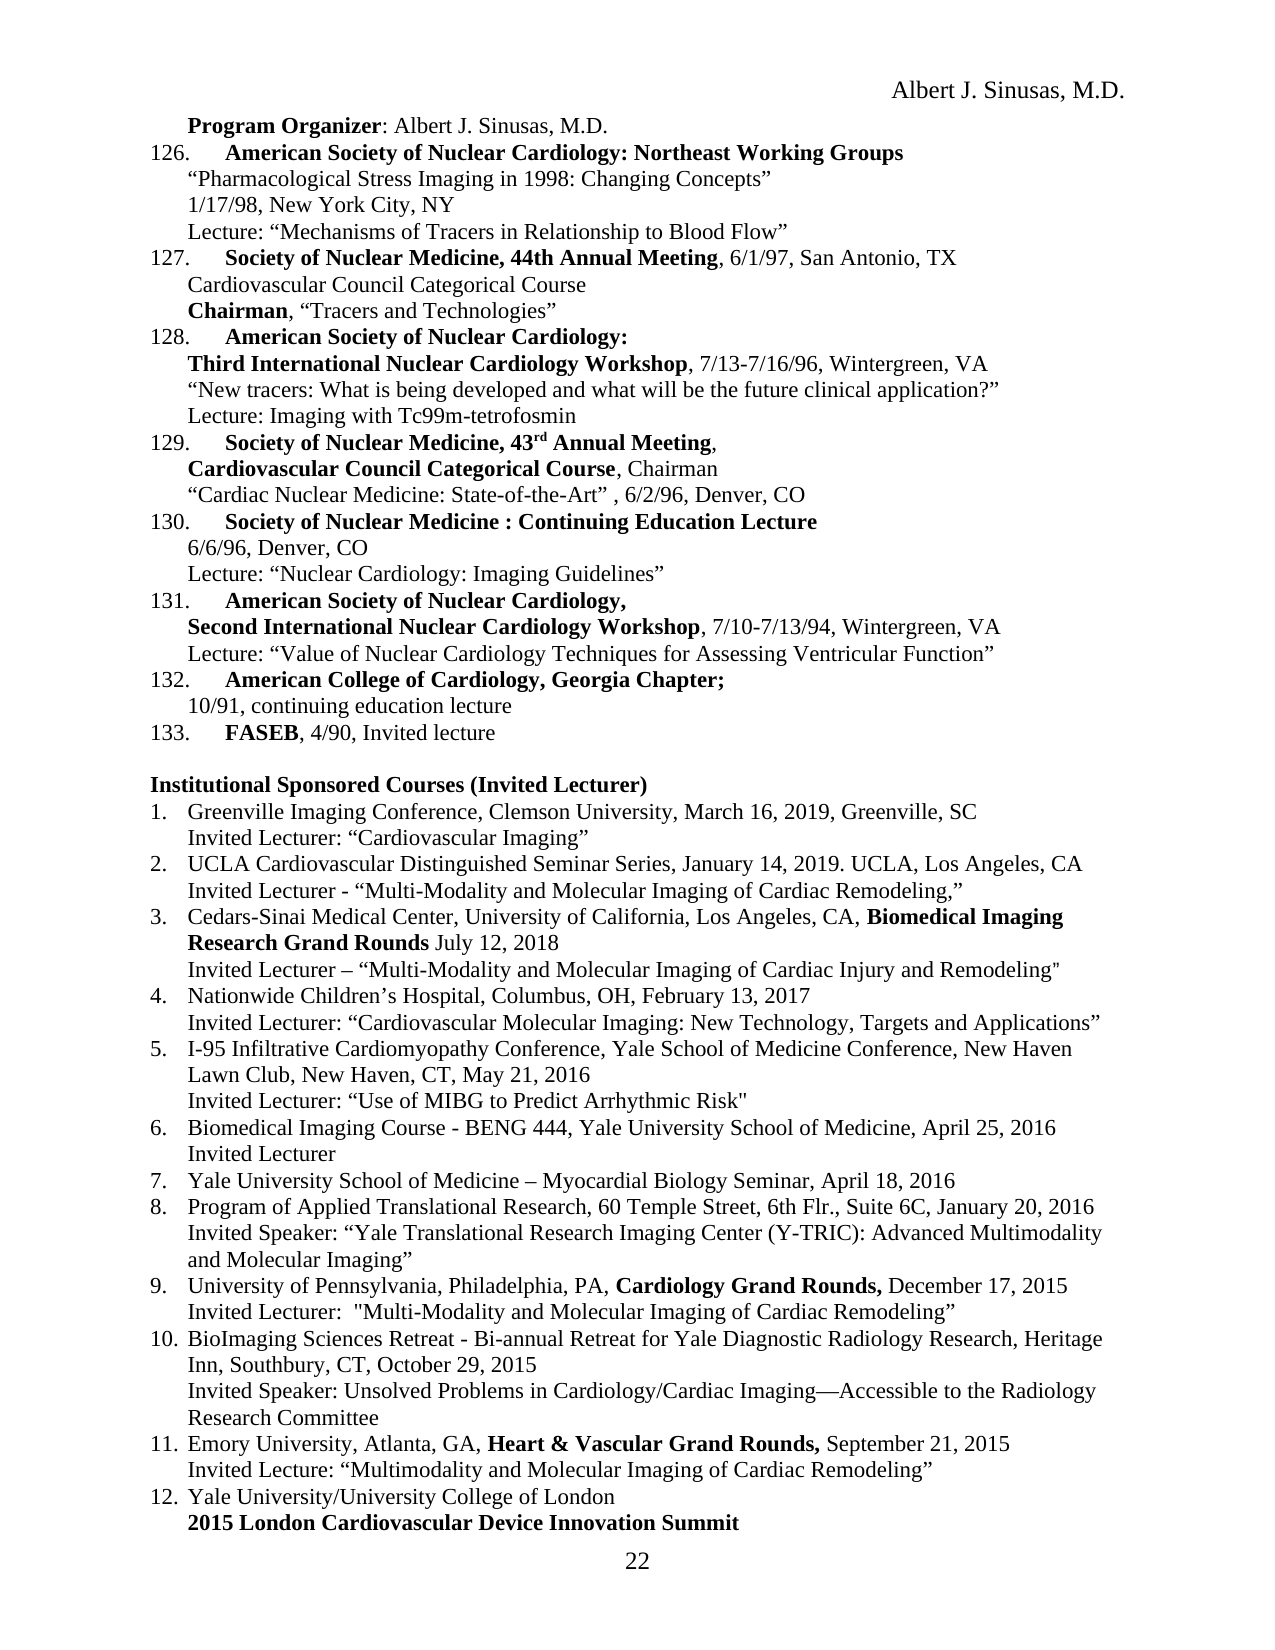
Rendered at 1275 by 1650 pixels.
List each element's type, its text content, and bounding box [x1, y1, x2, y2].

text 1/17/98, New York City, NY [187, 192, 1125, 218]
text Lecture: “Mechanisms of Tracers in Relationship to Blood Flow” [187, 218, 1125, 244]
list UCLA Cardiovascular Distinguished Seminar Series, January 14, 2019. UCLA, Los Angeles, CA [150, 850, 1125, 877]
list American Society of Nuclear Cardiology: Northeast Working Groups [150, 139, 1125, 165]
list I-95 Infiltrative Cardiomyopathy Conference, Yale School of Medicine Conference, New Haven Lawn Club, New Haven, CT, May 21, 2016 [150, 1035, 1125, 1088]
text Cardiovascular Council Categorical Course [187, 271, 1125, 297]
list American Society of Nuclear Cardiology: [150, 323, 1125, 350]
text “Pharmacological Stress Imaging in 1998: Changing Concepts” [187, 165, 1125, 192]
list Emory University, Atlanta, GA, Heart & Vascular Grand Rounds, September 21, 2015 [150, 1430, 1125, 1457]
list American Society of Nuclear Cardiology, [150, 587, 1125, 613]
list Invited Speaker: Unsolved Problems in Cardiology/Cardiac Imaging—Accessible to the Radiology Research Committee [187, 1377, 1125, 1430]
text Third International Nuclear Cardiology Workshop, 7/13-7/16/96, Wintergreen, VA [187, 350, 1125, 376]
text Lecture: Imaging with Tc99m-tetrofosmin [187, 402, 1125, 429]
list Program of Applied Translational Research, 60 Temple Street, 6th Flr., Suite 6C, January 20, 2016 [150, 1193, 1125, 1219]
list Yale University/University College of London [150, 1483, 1125, 1509]
text 6/6/96, Denver, CO [187, 534, 1125, 561]
text “Cardiac Nuclear Medicine: State-of-the-Art” , 6/2/96, Denver, CO [187, 481, 1125, 508]
list Invited Lecturer: “Use of MIBG to Predict Arrhythmic Risk" [187, 1088, 1125, 1114]
list Cedars-Sinai Medical Center, University of California, Los Angeles, CA, Biomedical Imaging Research Grand Rounds July 12, 2018 [150, 903, 1125, 956]
list FASEB, 4/90, Invited lecture [150, 719, 1125, 745]
text Lecture: “Value of Nuclear Cardiology Techniques for Assessing Ventricular Function” [187, 639, 1125, 666]
text 2015 London Cardiovascular Device Innovation Summit [150, 1509, 1125, 1536]
list Invited Lecturer [187, 1140, 1125, 1167]
list Invited Lecturer - “Multi-Modality and Molecular Imaging of Cardiac Remodeling,” [187, 877, 1125, 903]
text Institutional Sponsored Courses (Invited Lecturer) [150, 771, 1125, 798]
list Invited Speaker: “Yale Translational Research Imaging Center (Y-TRIC): Advanced Multimodality and Molecular Imaging” [187, 1219, 1125, 1272]
list Biomedical Imaging Course - BENG 444, Yale University School of Medicine, April 25, 2016 [150, 1114, 1125, 1140]
list Invited Lecturer: “Cardiovascular Imaging” [187, 824, 1125, 850]
text Lecture: “Nuclear Cardiology: Imaging Guidelines” [187, 561, 1125, 587]
list Invited Lecturer – “Multi-Modality and Molecular Imaging of Cardiac Injury and Remodeling” [187, 956, 1125, 982]
text “New tracers: What is being developed and what will be the future clinical application?” [187, 376, 1125, 402]
list Invited Lecturer: "Multi-Modality and Molecular Imaging of Cardiac Remodeling” [187, 1298, 1125, 1325]
list Nationwide Children’s Hospital, Columbus, OH, February 13, 2017 [150, 982, 1125, 1008]
text Chairman, “Tracers and Technologies” [187, 297, 1125, 323]
list BioImaging Sciences Retreat - Bi-annual Retreat for Yale Diagnostic Radiology Research, Heritage Inn, Southbury, CT, October 29, 2015 [150, 1325, 1125, 1377]
text Invited Lecturer: “Cardiovascular Molecular Imaging: New Technology, Targets and Applications” [187, 1008, 1125, 1035]
list American College of Cardiology, Georgia Chapter; [150, 666, 1125, 692]
text Program Organizer: Albert J. Sinusas, M.D. [187, 112, 1125, 139]
text Cardiovascular Council Categorical Course, Chairman [187, 455, 1125, 481]
list Yale University School of Medicine – Myocardial Biology Seminar, April 18, 2016 [150, 1167, 1125, 1193]
list Greenville Imaging Conference, Clemson University, March 16, 2019, Greenville, SC [150, 798, 1125, 824]
list Invited Lecture: “Multimodality and Molecular Imaging of Cardiac Remodeling” [187, 1457, 1125, 1483]
list University of Pennsylvania, Philadelphia, PA, Cardiology Grand Rounds, December 17, 2015 [150, 1272, 1125, 1298]
list Society of Nuclear Medicine, 44th Annual Meeting, 6/1/97, San Antonio, TX [150, 244, 1125, 271]
list Society of Nuclear Medicine, 43rd Annual Meeting, [150, 429, 1125, 455]
text Second International Nuclear Cardiology Workshop, 7/10-7/13/94, Wintergreen, VA [187, 613, 1125, 639]
text 10/91, continuing education lecture [187, 692, 1125, 719]
list Society of Nuclear Medicine : Continuing Education Lecture [150, 508, 1125, 534]
